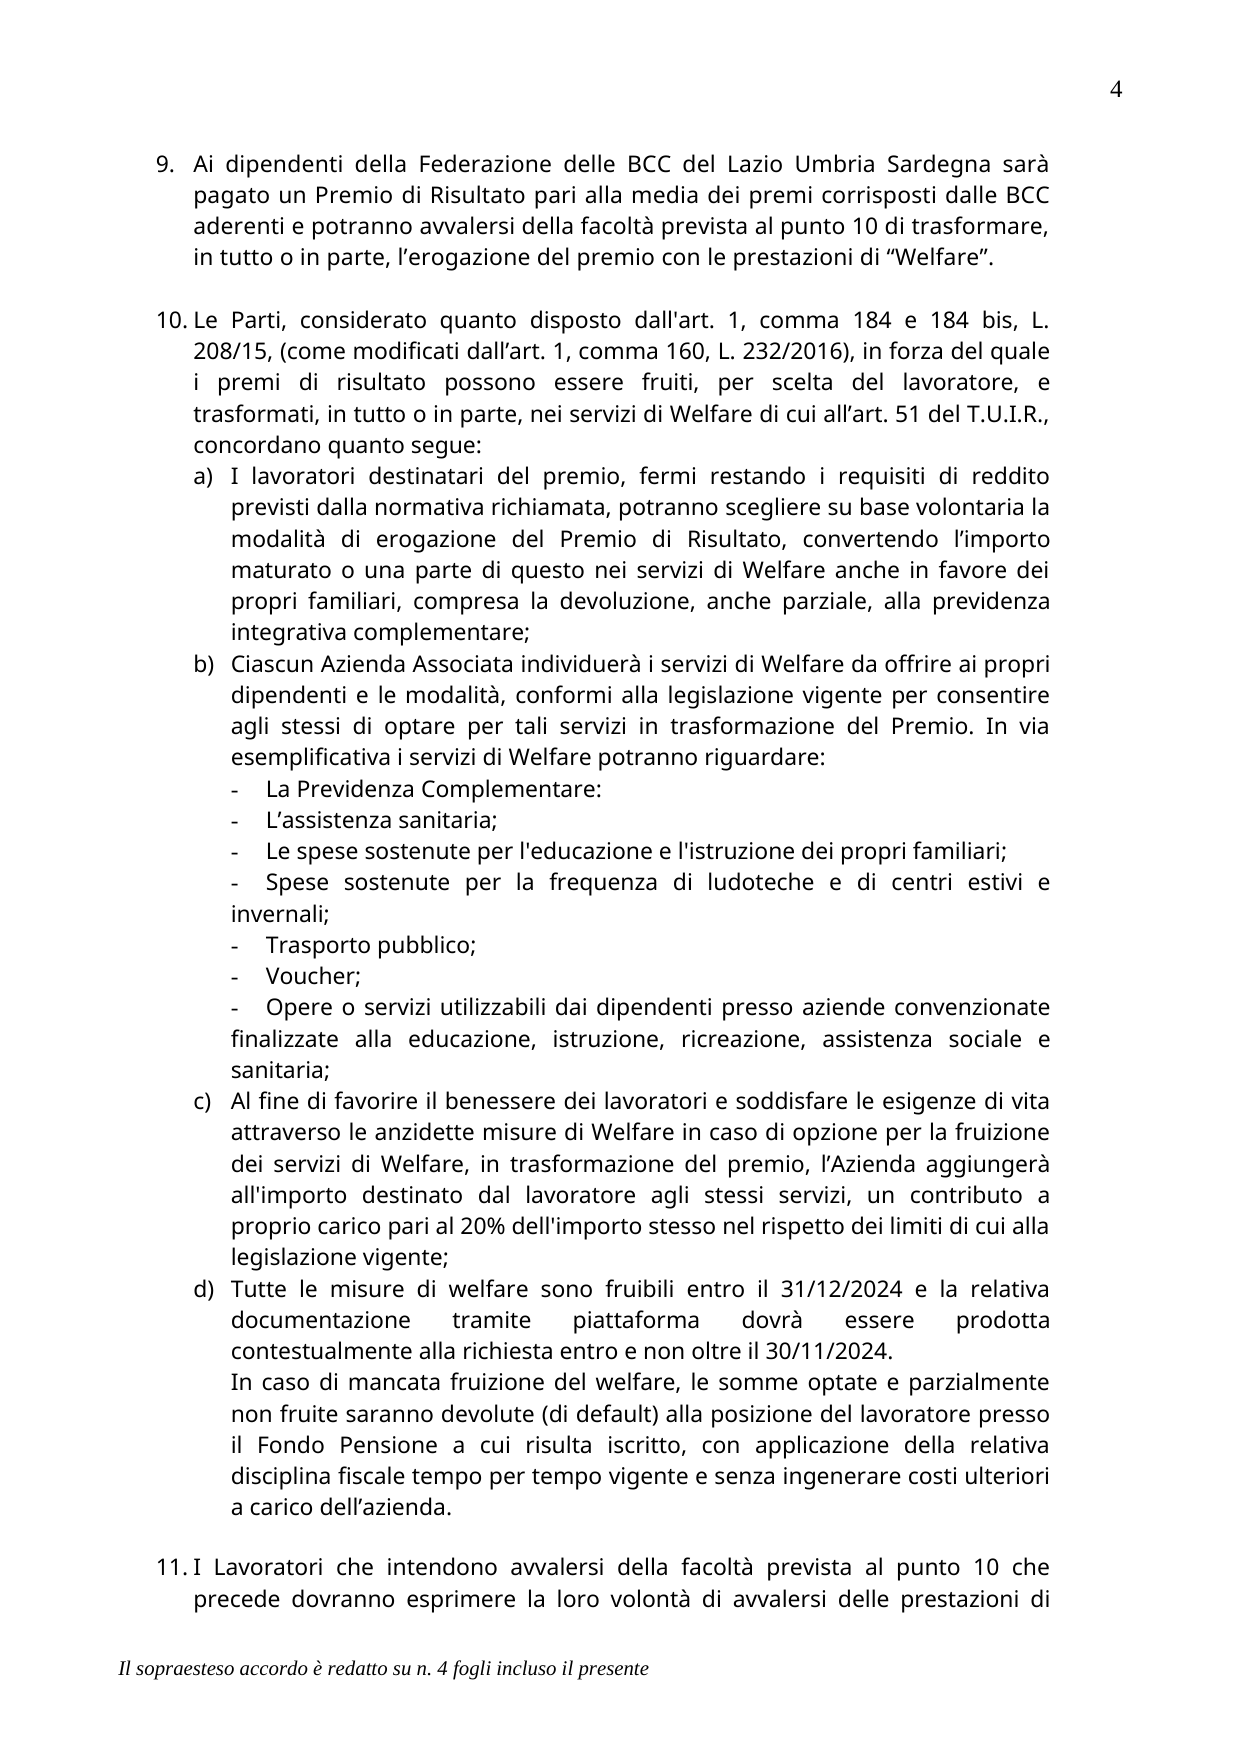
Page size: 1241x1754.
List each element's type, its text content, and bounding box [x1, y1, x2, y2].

list In caso di mancata fruizione del welfare, le somme optate e parzialmente non fruite saranno devolute (di default) alla posizione del lavoratore presso il Fondo Pensione a cui risulta iscritto, con applicazione della relativa disciplina fiscale tempo per tempo vigente e senza ingenerare costi ulteriori a carico dell’azienda. [231, 1366, 1051, 1523]
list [156, 1551, 1051, 1614]
list Voucher; [231, 960, 1051, 991]
list La Previdenza Complementare: [231, 773, 1051, 804]
list Opere o servizi utilizzabili dai dipendenti presso aziende convenzionate finalizzate alla educazione, istruzione, ricreazione, assistenza sociale e sanitaria; [231, 991, 1051, 1085]
list Le spese sostenute per l'educazione e l'istruzione dei propri familiari; [231, 835, 1051, 866]
list Tutte le misure di welfare sono fruibili entro il 31/12/2024 e la relativa documentazione tramite piattaforma dovrà essere prodotta contestualmente alla richiesta entro e non oltre il 30/11/2024. [193, 1273, 1051, 1366]
list Trasporto pubblico; [231, 929, 1051, 960]
list L’assistenza sanitaria; [231, 804, 1051, 835]
list Ai dipendenti della Federazione delle BCC del Lazio Umbria Sardegna sarà pagato un Premio di Risultato pari alla media dei premi corrisposti dalle BCC aderenti e potranno avvalersi della facoltà prevista al punto 10 di trasformare, in tutto o in parte, l’erogazione del premio con le prestazioni di “Welfare”. [156, 148, 1051, 273]
list Ciascun Azienda Associata individuerà i servizi di Welfare da offrire ai propri dipendenti e le modalità, conformi alla legislazione vigente per consentire agli stessi di optare per tali servizi in trasformazione del Premio. In via esemplificativa i servizi di Welfare potranno riguardare: [193, 648, 1051, 773]
list Le Parti, considerato quanto disposto dall'art. 1, comma 184 e 184 bis, L. 208/15, (come modificati dall’art. 1, comma 160, L. 232/2016), in forza del quale i premi di risultato possono essere fruiti, per scelta del lavoratore, e trasformati, in tutto o in parte, nei servizi di Welfare di cui all’art. 51 del T.U.I.R., concordano quanto segue: [156, 304, 1051, 460]
list Al fine di favorire il benessere dei lavoratori e soddisfare le esigenze di vita attraverso le anzidette misure di Welfare in caso di opzione per la fruizione dei servizi di Welfare, in trasformazione del premio, l’Azienda aggiungerà all'importo destinato dal lavoratore agli stessi servizi, un contributo a proprio carico pari al 20% dell'importo stesso nel rispetto dei limiti di cui alla legislazione vigente; [193, 1085, 1051, 1273]
list I lavoratori destinatari del premio, fermi restando i requisiti di reddito previsti dalla normativa richiamata, potranno scegliere su base volontaria la modalità di erogazione del Premio di Risultato, convertendo l’importo maturato o una parte di questo nei servizi di Welfare anche in favore dei propri familiari, compresa la devoluzione, anche parziale, alla previdenza integrativa complementare; [193, 460, 1051, 648]
list Spese sostenute per la frequenza di ludoteche e di centri estivi e invernali; [231, 866, 1051, 929]
